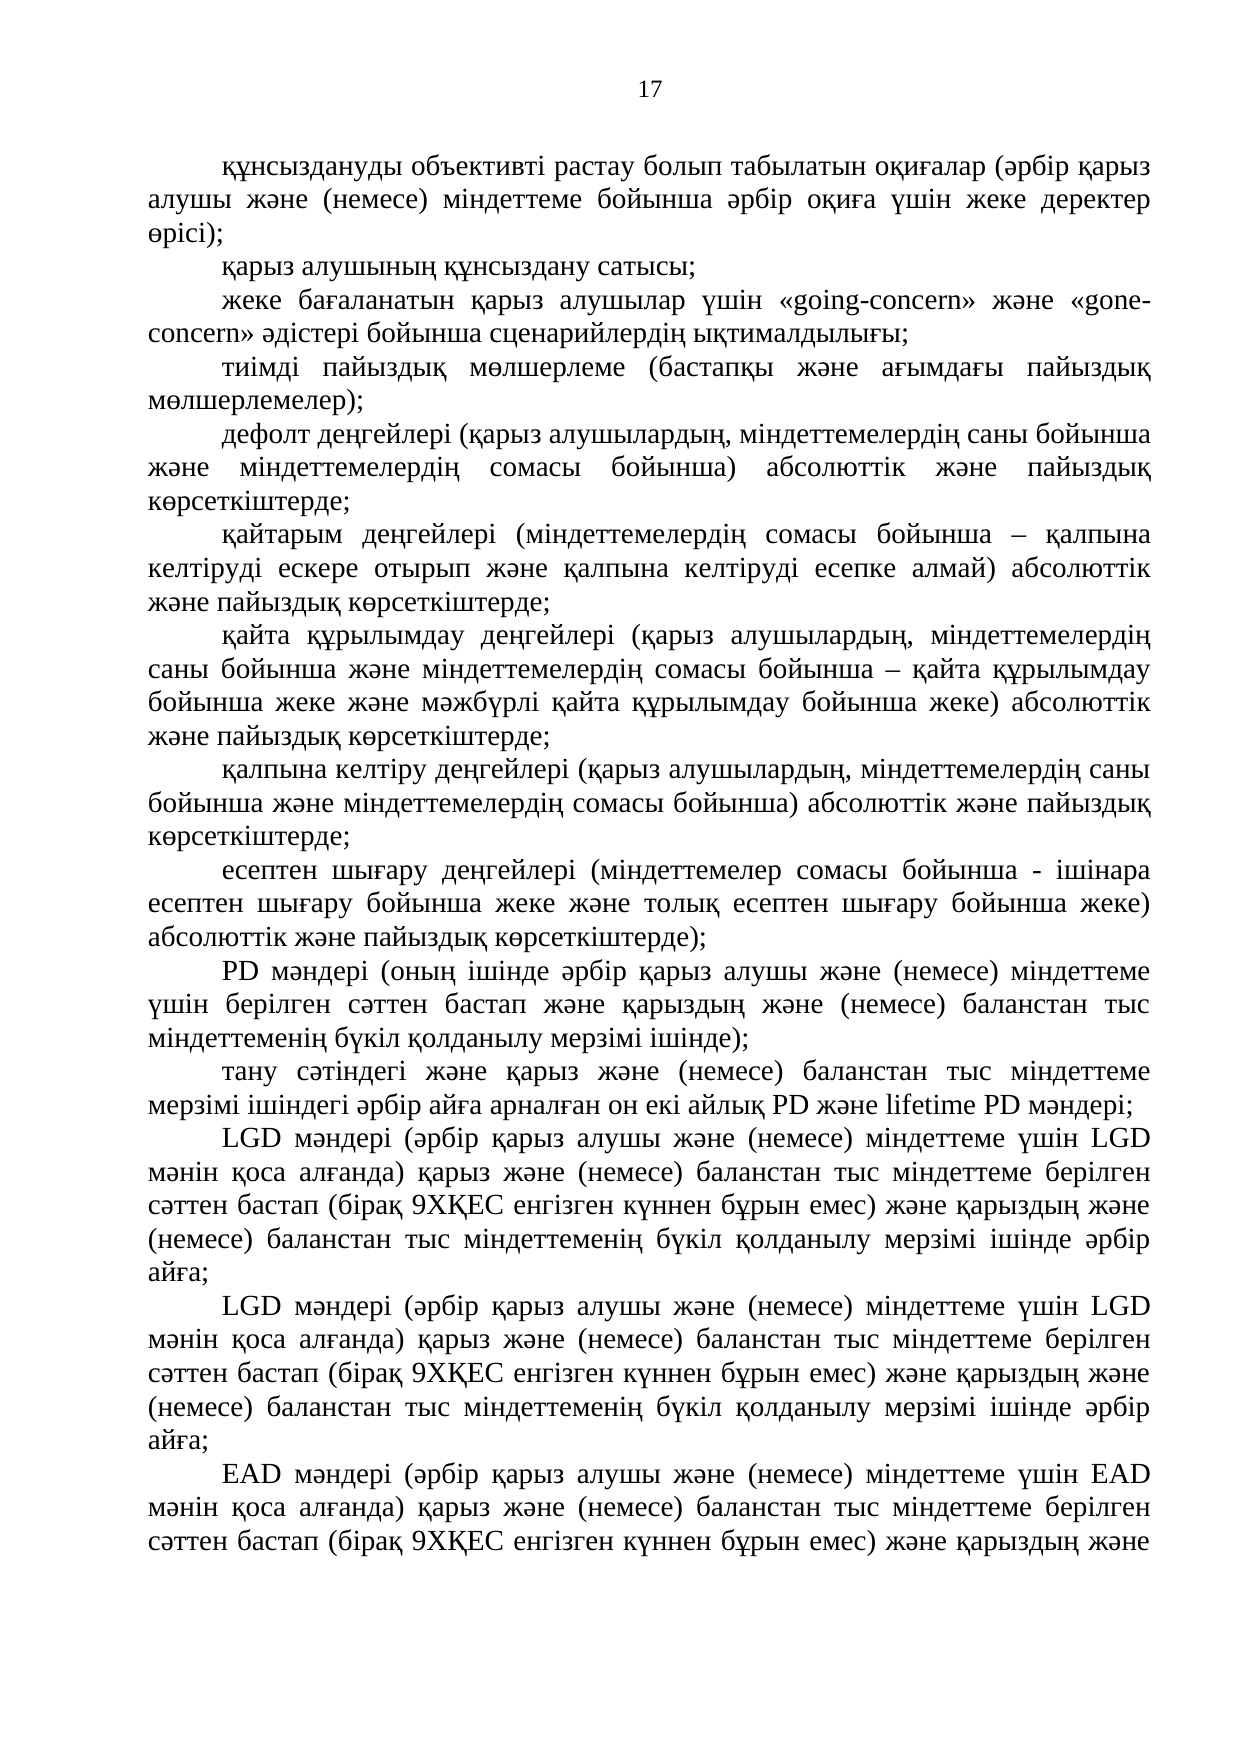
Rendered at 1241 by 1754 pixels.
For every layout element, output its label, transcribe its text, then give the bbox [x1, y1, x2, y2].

text LGD мәндері (әрбір қарыз алушы және (немесе) міндеттеме үшін LGD мәнін қоса алғанда) қарыз және (немесе) баланстан тыс міндеттеме берілген сәттен бастап (бірақ 9ХҚЕС енгізген күннен бұрын емес) және қарыздың және (немесе) баланстан тыс міндеттеменің бүкіл қолданылу мерзімі ішінде әрбір айға; [148, 1288, 1152, 1456]
text PD мәндері (оның ішінде әрбір қарыз алушы және (немесе) міндеттеме үшін берілген сәттен бастап және қарыздың және (немесе) баланстан тыс міндеттеменің бүкіл қолданылу мерзімі ішінде); [148, 953, 1152, 1053]
text дефолт деңгейлері (қарыз алушылардың, міндеттемелердің саны бойынша және міндеттемелердің сомасы бойынша) абсолюттік және пайыздық көрсеткіштерде; [148, 416, 1152, 517]
text құнсыздануды объективті растау болып табылатын оқиғалар (әрбір қарыз алушы және (немесе) міндеттеме бойынша әрбір оқиға үшін жеке деректер өрісі); [148, 148, 1152, 248]
text қайта құрылымдау деңгейлері (қарыз алушылардың, міндеттемелердің саны бойынша және міндеттемелердің сомасы бойынша – қайта құрылымдау бойынша жеке және мәжбүрлі қайта құрылымдау бойынша жеке) абсолюттік және пайыздық көрсеткіштерде; [148, 617, 1152, 751]
text жеке бағаланатын қарыз алушылар үшін «going-concern» және «gone-concern» әдістері бойынша сценарийлердің ықтималдылығы; [148, 282, 1152, 349]
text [148, 1456, 1152, 1556]
text қарыз алушының құнсыздану сатысы; [162, 248, 1152, 282]
text тиімді пайыздық мөлшерлеме (бастапқы және ағымдағы пайыздық мөлшерлемелер); [148, 349, 1152, 416]
text қайтарым деңгейлері (міндеттемелердің сомасы бойынша – қалпына келтіруді ескере отырып және қалпына келтіруді есепке алмай) абсолюттік және пайыздық көрсеткіштерде; [148, 517, 1152, 617]
text есептен шығару деңгейлері (міндеттемелер сомасы бойынша - ішінара есептен шығару бойынша жеке және толық есептен шығару бойынша жеке) абсолюттік және пайыздық көрсеткіштерде); [148, 852, 1152, 953]
text тану сәтіндегі және қарыз және (немесе) баланстан тыс міндеттеме мерзімі ішіндегі әрбір айға арналған он екі айлық PD және lifetime PD мәндері; [148, 1053, 1152, 1120]
text LGD мәндері (әрбір қарыз алушы және (немесе) міндеттеме үшін LGD мәнін қоса алғанда) қарыз және (немесе) баланстан тыс міндеттеме берілген сәттен бастап (бірақ 9ХҚЕС енгізген күннен бұрын емес) және қарыздың және (немесе) баланстан тыс міндеттеменің бүкіл қолданылу мерзімі ішінде әрбір айға; [148, 1120, 1152, 1288]
text қалпына келтіру деңгейлері (қарыз алушылардың, міндеттемелердің саны бойынша және міндеттемелердің сомасы бойынша) абсолюттік және пайыздық көрсеткіштерде; [148, 751, 1152, 852]
